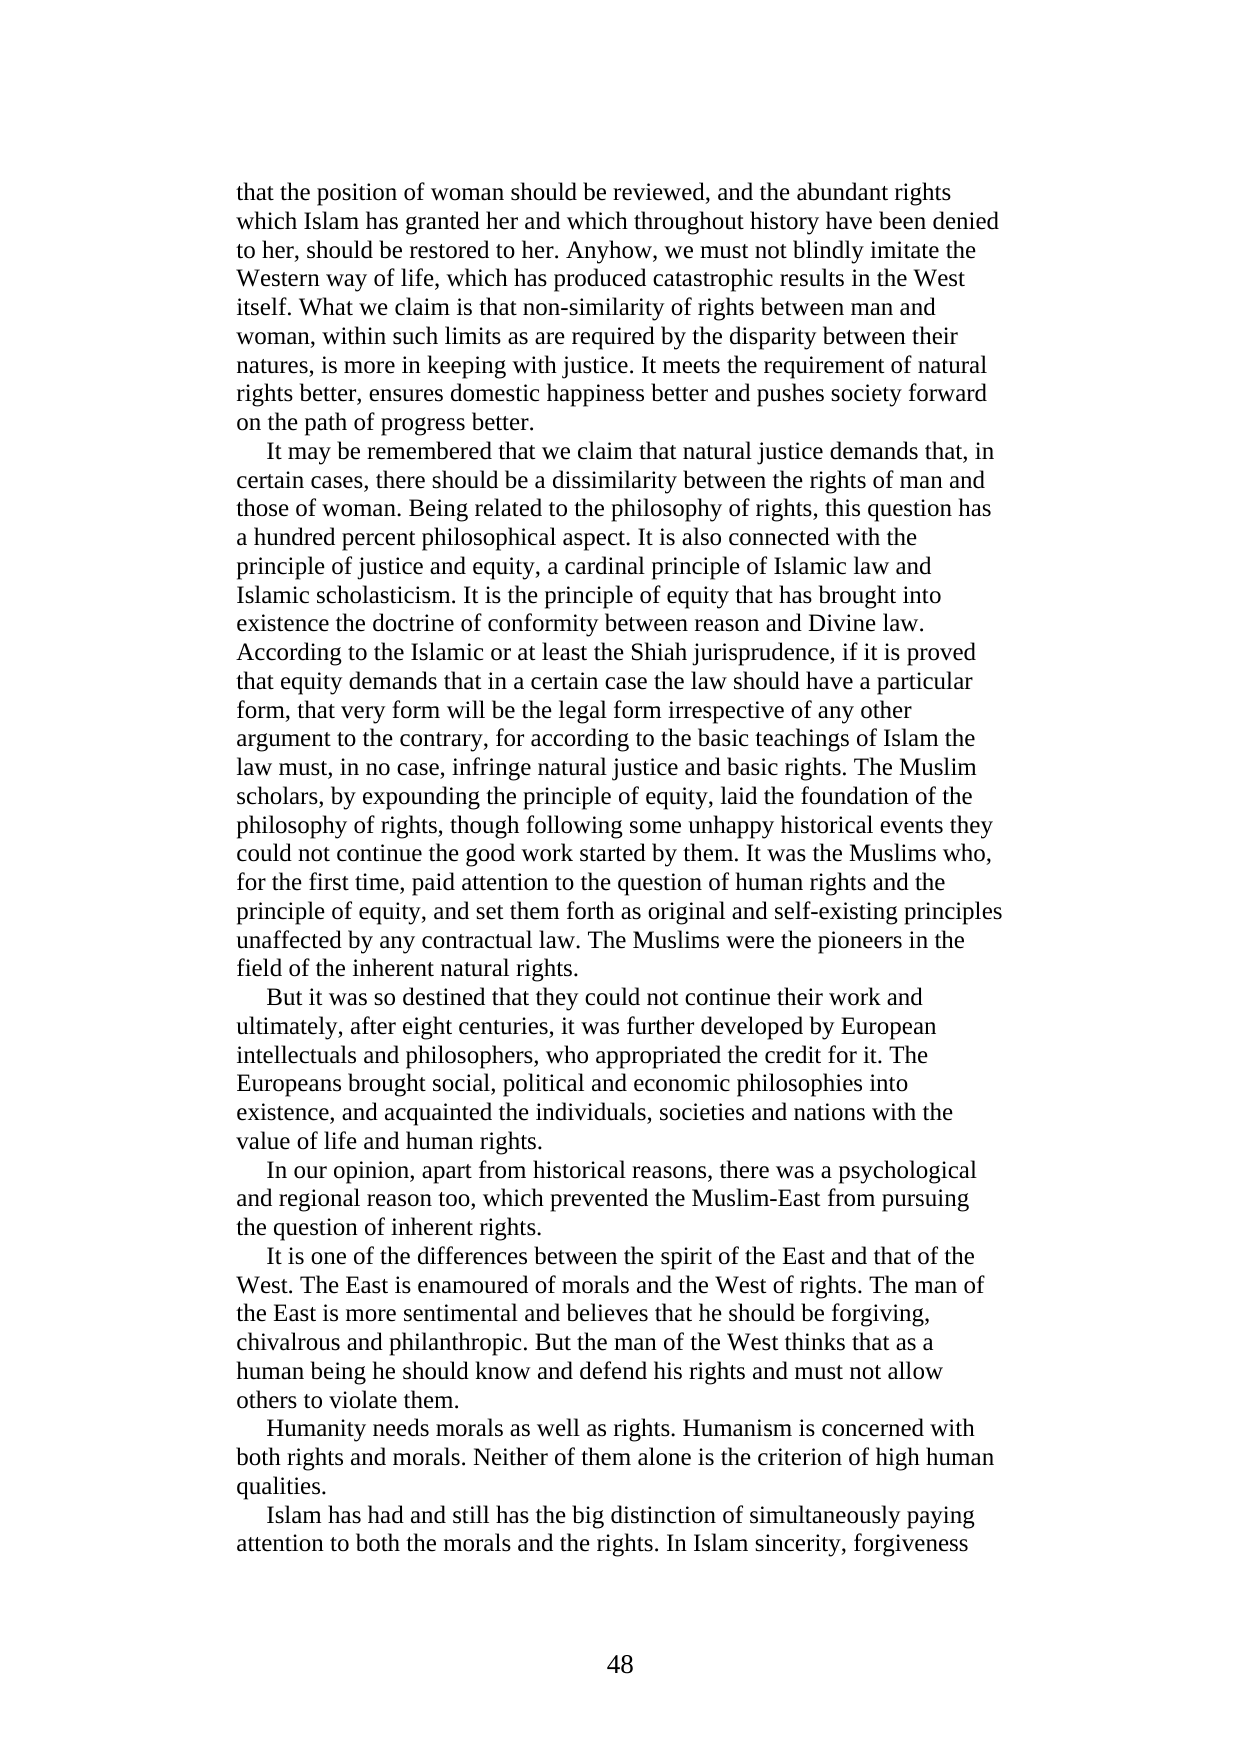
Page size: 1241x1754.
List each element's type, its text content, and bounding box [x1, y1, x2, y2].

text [236, 1500, 1004, 1557]
text Humanity needs morals as well as rights. Humanism is concerned with both rights and morals. Neither of them alone is the criterion of high human qualities. [236, 1413, 1004, 1500]
text It may be remembered that we claim that natural justice demands that, in certain cases, there should be a dissimilarity between the rights of man and those of woman. Being related to the philosophy of rights, this question has a hundred percent philosophical aspect. It is also connected with the principle of justice and equity, a cardinal principle of Islamic law and Islamic scholasticism. It is the principle of equity that has brought into existence the doctrine of conformity between reason and Divine law. According to the Islamic or at least the Shiah jurisprudence, if it is proved that equity demands that in a certain case the law should have a particular form, that very form will be the legal form irrespective of any other argument to the contrary, for according to the basic teachings of Islam the law must, in no case, infringe natural justice and basic rights. The Muslim scholars, by expounding the principle of equity, laid the foundation of the philosophy of rights, though following some unhappy historical events they could not continue the good work started by them. It was the Muslims who, for the first time, paid attention to the question of human rights and the principle of equity, and set them forth as original and self-existing principles unaffected by any contractual law. The Muslims were the pioneers in the field of the inherent natural rights. [236, 436, 1004, 982]
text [236, 177, 1004, 436]
text In our opinion, apart from historical reasons, there was a psychological and regional reason too, which prevented the Muslim-East from pursuing the question of inherent rights. [236, 1155, 1004, 1241]
text But it was so destined that they could not continue their work and ultimately, after eight centuries, it was further developed by European intellectuals and philosophers, who appropriated the credit for it. The Europeans brought social, political and economic philosophies into existence, and acquainted the individuals, societies and nations with the value of life and human rights. [236, 982, 1004, 1155]
text It is one of the differences between the spirit of the East and that of the West. The East is enamoured of morals and the West of rights. The man of the East is more sentimental and believes that he should be forgiving, chivalrous and philanthropic. But the man of the West thinks that as a human being he should know and defend his rights and must not allow others to violate them. [236, 1241, 1004, 1413]
